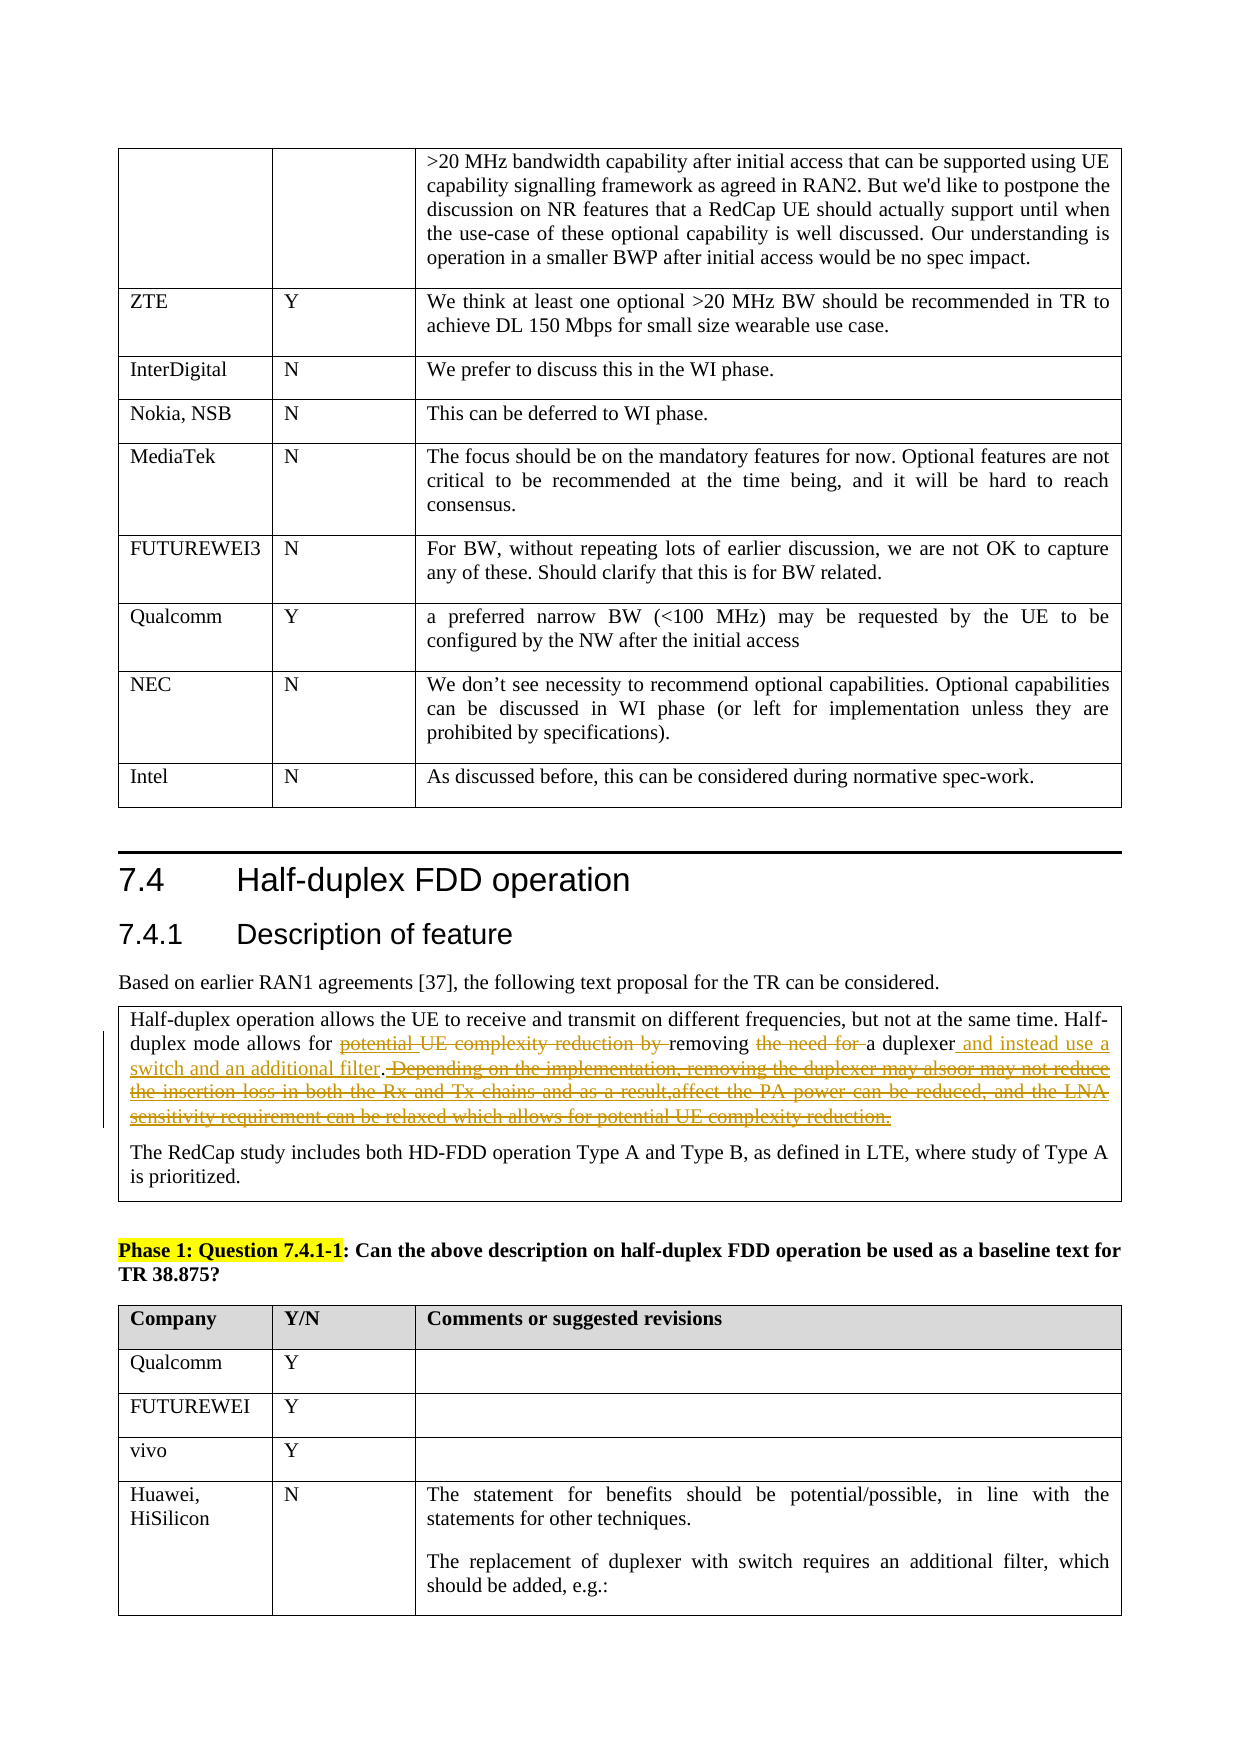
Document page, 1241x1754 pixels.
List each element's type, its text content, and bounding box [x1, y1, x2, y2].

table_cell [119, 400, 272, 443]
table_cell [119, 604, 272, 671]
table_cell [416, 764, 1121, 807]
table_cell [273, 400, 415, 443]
text Phase 1: Question 7.4.1-1: Can the above description on half-duplex FDD operation be used as a baseline text for TR 38.875? [118, 1238, 1122, 1286]
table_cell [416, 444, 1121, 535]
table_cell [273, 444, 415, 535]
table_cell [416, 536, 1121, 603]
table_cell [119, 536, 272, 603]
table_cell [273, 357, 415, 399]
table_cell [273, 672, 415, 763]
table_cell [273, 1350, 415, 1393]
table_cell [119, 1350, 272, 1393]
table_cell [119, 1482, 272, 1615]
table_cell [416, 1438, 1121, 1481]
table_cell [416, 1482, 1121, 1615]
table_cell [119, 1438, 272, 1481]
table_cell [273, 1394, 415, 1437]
text Based on earlier RAN1 agreements [37], the following text proposal for the TR can be considered. [118, 969, 1122, 994]
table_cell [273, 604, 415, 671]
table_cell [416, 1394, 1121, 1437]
subtitle 7.4 Half-duplex FDD operation [118, 854, 1122, 898]
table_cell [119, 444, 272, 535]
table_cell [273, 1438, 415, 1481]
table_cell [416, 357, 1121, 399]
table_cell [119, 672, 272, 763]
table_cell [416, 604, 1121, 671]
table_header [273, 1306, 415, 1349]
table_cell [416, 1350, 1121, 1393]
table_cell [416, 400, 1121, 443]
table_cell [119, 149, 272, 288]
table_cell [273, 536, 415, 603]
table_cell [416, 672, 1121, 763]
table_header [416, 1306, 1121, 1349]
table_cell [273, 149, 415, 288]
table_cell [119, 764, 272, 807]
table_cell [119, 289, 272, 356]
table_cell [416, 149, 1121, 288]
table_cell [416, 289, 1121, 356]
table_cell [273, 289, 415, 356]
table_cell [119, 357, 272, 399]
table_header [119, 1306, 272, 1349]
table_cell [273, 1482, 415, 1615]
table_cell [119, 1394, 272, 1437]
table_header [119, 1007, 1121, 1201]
subtitle 7.4.1 Description of feature [118, 908, 1122, 951]
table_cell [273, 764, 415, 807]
